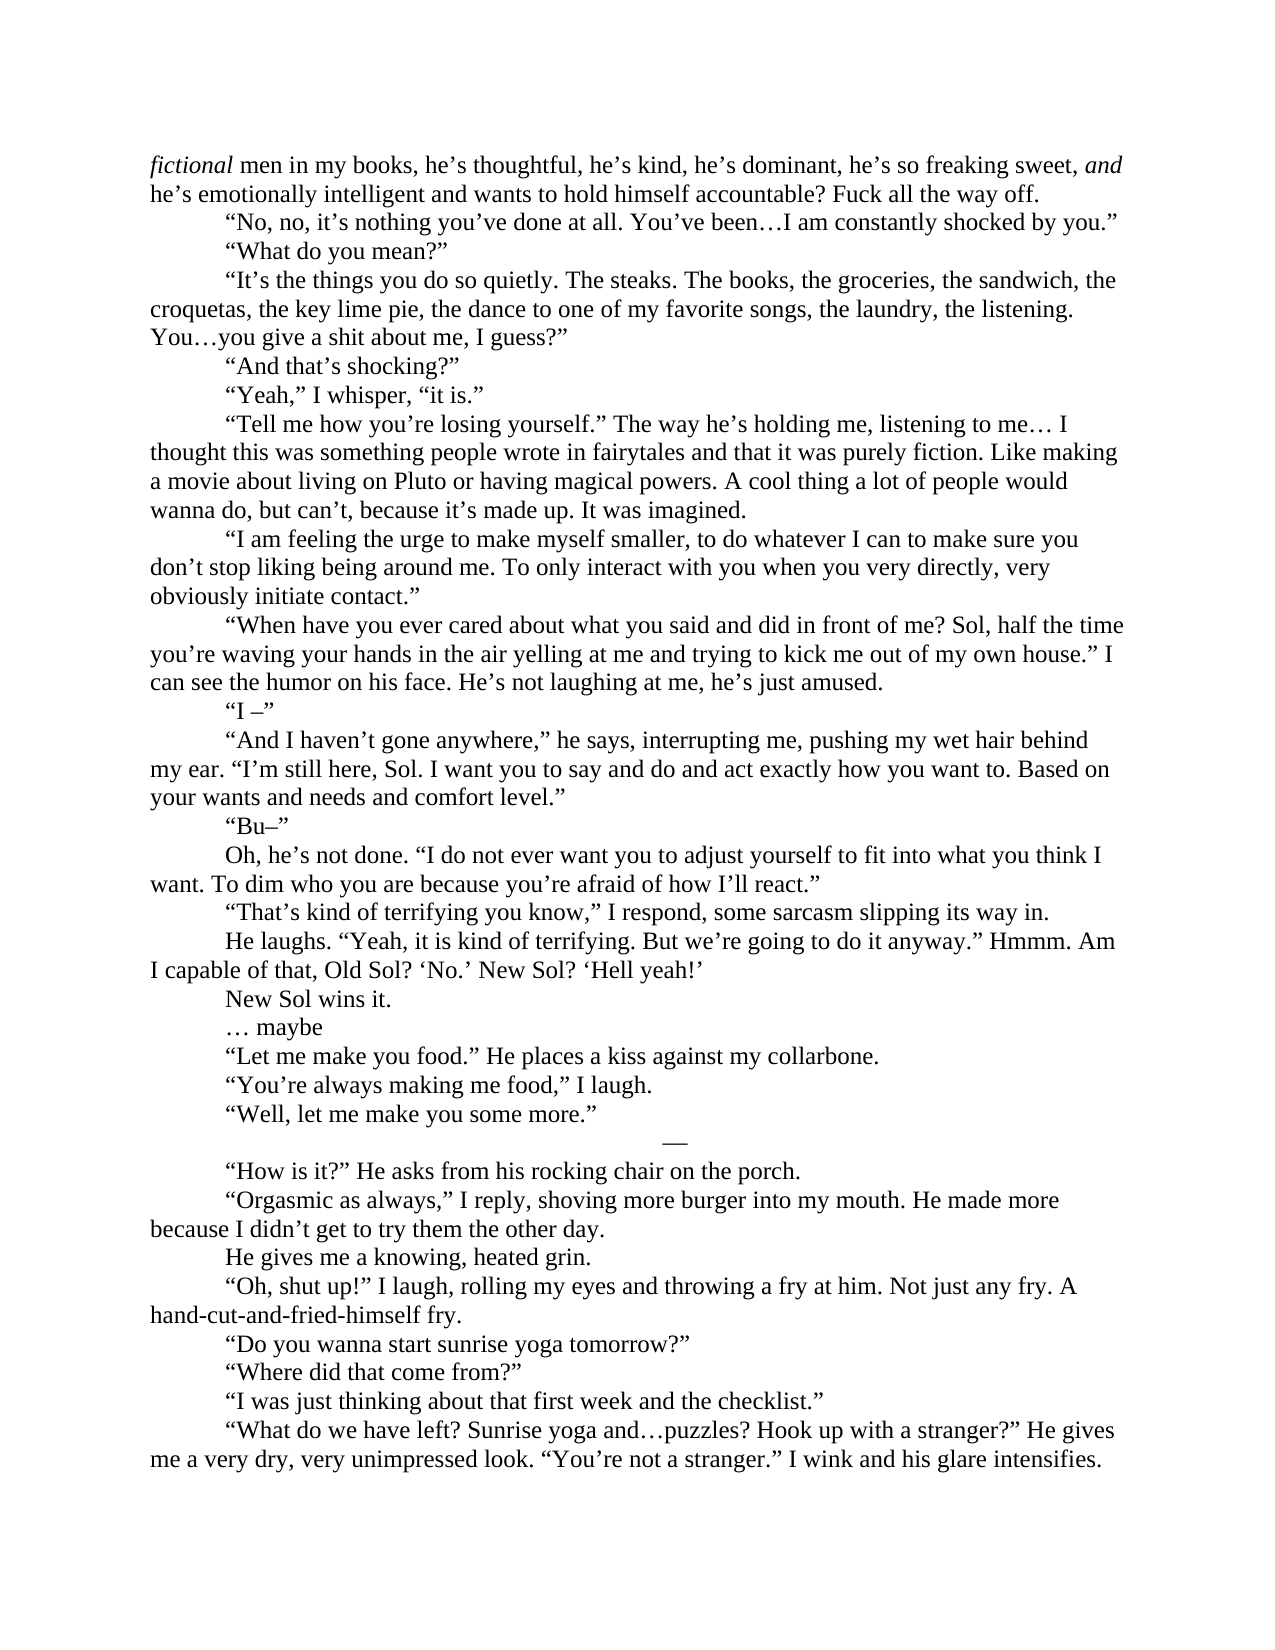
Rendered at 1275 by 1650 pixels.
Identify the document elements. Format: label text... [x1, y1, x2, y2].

text “Well, let me make you some more.” [150, 1099, 1125, 1127]
text “Yeah,” I whisper, “it is.” [150, 380, 1125, 409]
text … maybe [150, 1012, 1125, 1041]
text “Orgasmic as always,” I reply, shoving more burger into my mouth. He made more because I didn’t get to try them the other day. [150, 1185, 1125, 1242]
text He laughs. “Yeah, it is kind of terrifying. But we’re going to do it anyway.” Hmmm. Am I capable of that, Old Sol? ‘No.’ New Sol? ‘Hell yeah!’ [150, 926, 1125, 984]
text “No, no, it’s nothing you’ve done at all. You’ve been…I am constantly shocked by you.” [150, 207, 1125, 236]
text “Where did that come from?” [150, 1357, 1125, 1386]
text “Let me make you food.” He places a kiss against my collarbone. [150, 1041, 1125, 1070]
text — [150, 1127, 1125, 1156]
text “Oh, shut up!” I laugh, rolling my eyes and throwing a fry at him. Not just any fry. A hand-cut-and-fried-himself fry. [150, 1271, 1125, 1329]
text New Sol wins it. [150, 984, 1125, 1012]
text “I was just thinking about that first week and the checklist.” [150, 1386, 1125, 1415]
text “How is it?” He asks from his rocking chair on the porch. [150, 1156, 1125, 1185]
text “I am feeling the urge to make myself smaller, to do whatever I can to make sure you don’t stop liking being around me. To only interact with you when you very directly, very obviously initiate contact.” [150, 524, 1125, 610]
text Oh, he’s not done. “I do not ever want you to adjust yourself to fit into what you think I want. To dim who you are because you’re afraid of how I’ll react.” [150, 840, 1125, 897]
text “When have you ever cared about what you said and did in front of me? Sol, half the time you’re waving your hands in the air yelling at me and trying to kick me out of my own house.” I can see the humor on his face. He’s not laughing at me, he’s just amused. [150, 610, 1125, 696]
text “That’s kind of terrifying you know,” I respond, some sarcasm slipping its way in. [150, 897, 1125, 926]
text “You’re always making me food,” I laugh. [150, 1070, 1125, 1099]
text “And that’s shocking?” [150, 351, 1125, 380]
text “Bu–” [150, 811, 1125, 840]
text “And I haven’t gone anywhere,” he says, interrupting me, pushing my wet hair behind my ear. “I’m still here, Sol. I want you to say and do and act exactly how you want to. Based on your wants and needs and comfort level.” [150, 725, 1125, 811]
text “It’s the things you do so quietly. The steaks. The books, the groceries, the sandwich, the croquetas, the key lime pie, the dance to one of my favorite songs, the laundry, the listening. You…you give a shit about me, I guess?” [150, 265, 1125, 351]
text “What do you mean?” [150, 236, 1125, 265]
text “Tell me how you’re losing yourself.” The way he’s holding me, listening to me… I thought this was something people wrote in fairytales and that it was purely fiction. Like making a movie about living on Pluto or having magical powers. A cool thing a lot of people would wanna do, but can’t, because it’s made up. It was imagined. [150, 409, 1125, 524]
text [150, 1415, 1125, 1472]
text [150, 150, 1125, 207]
text He gives me a knowing, heated grin. [150, 1242, 1125, 1271]
text “I –” [150, 696, 1125, 725]
text “Do you wanna start sunrise yoga tomorrow?” [150, 1329, 1125, 1357]
